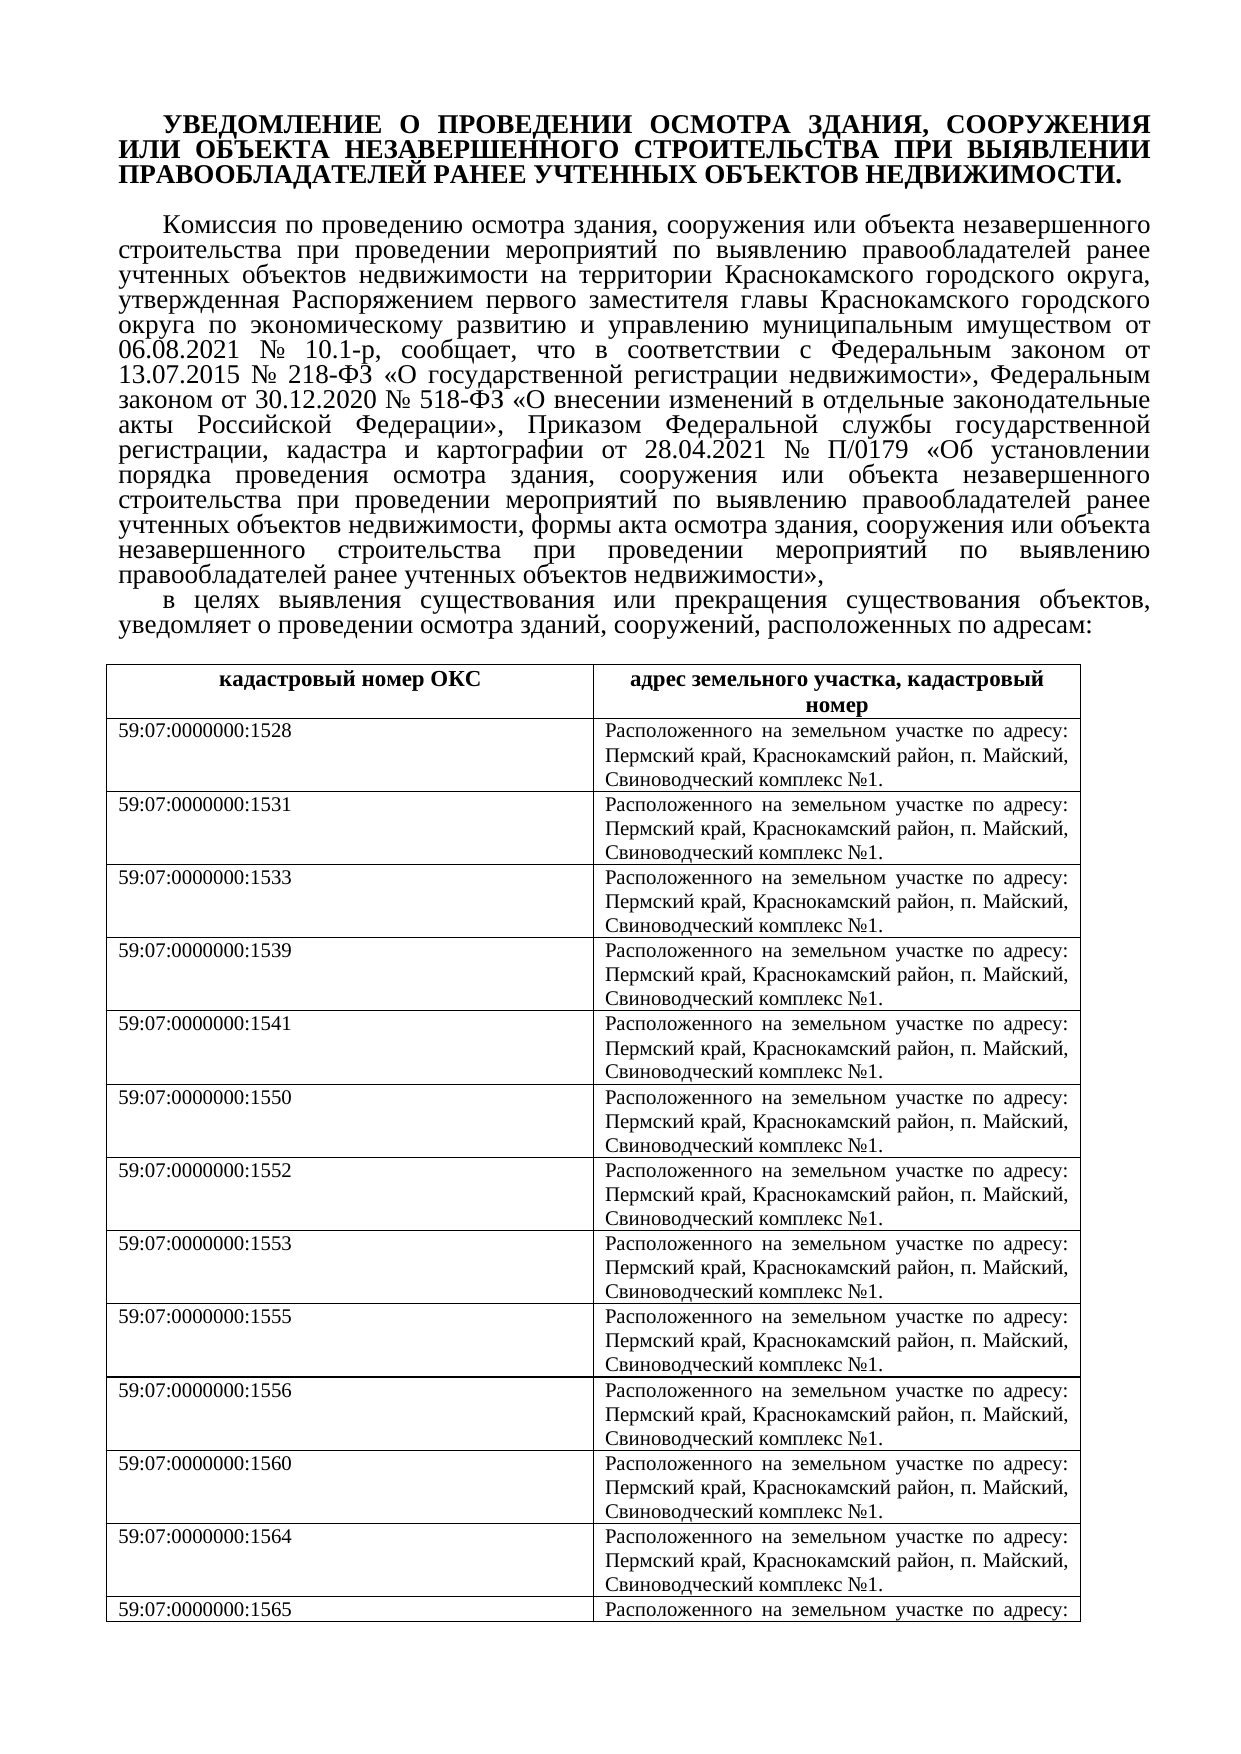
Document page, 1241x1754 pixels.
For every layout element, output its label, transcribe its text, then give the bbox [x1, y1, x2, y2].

table_cell 59:07:0000000:1533 [107, 865, 593, 937]
table_cell 59:07:0000000:1555 [107, 1304, 593, 1376]
table_cell Расположенного на земельном участке по адресу: Пермский край, Краснокамский район, п. Майский, Свиноводческий комплекс №1. [594, 1231, 1080, 1303]
table_cell Расположенного на земельном участке по адресу: Пермский край, Краснокамский район, п. Майский, Свиноводческий комплекс №1. [594, 1085, 1080, 1157]
table_cell 59:07:0000000:1552 [107, 1158, 593, 1230]
table_cell 59:07:0000000:1550 [107, 1085, 593, 1157]
table_cell 59:07:0000000:1564 [107, 1524, 593, 1596]
table_cell 59:07:0000000:1541 [107, 1011, 593, 1083]
text Комиссия по проведению осмотра здания, сооружения или объекта незавершенного строительства при проведении мероприятий по выявлению правообладателей ранее учтенных объектов недвижимости на территории Краснокамского городского округа, утвержденная Распоряжением первого заместителя главы Краснокамского городского округа по экономическому развитию и управлению муниципальным имуществом от 06.08.2021 № 10.1-р, сообщает, что в соответствии с Федеральным законом от 13.07.2015 № 218-ФЗ «О государственной регистрации недвижимости», Федеральным законом от 30.12.2020 № 518-ФЗ «О внесении изменений в отдельные законодательные акты Российской Федерации», Приказом Федеральной службы государственной регистрации, кадастра и картографии от 28.04.2021 № П/0179 «Об установлении порядка проведения осмотра здания, сооружения или объекта незавершенного строительства при проведении мероприятий по выявлению правообладателей ранее учтенных объектов недвижимости, формы акта осмотра здания, сооружения или объекта незавершенного строительства при проведении мероприятий по выявлению правообладателей ранее учтенных объектов недвижимости», [118, 214, 1152, 589]
table_cell 59:07:0000000:1560 [107, 1451, 593, 1523]
table_cell Расположенного на земельном участке по адресу: Пермский край, Краснокамский район, п. Майский, Свиноводческий комплекс №1. [594, 719, 1080, 791]
table_cell Расположенного на земельном участке по адресу: Пермский край, Краснокамский район, п. Майский, Свиноводческий комплекс №1. [594, 1304, 1080, 1376]
table_cell Расположенного на земельном участке по адресу: Пермский край, Краснокамский район, п. Майский, Свиноводческий комплекс №1. [594, 1011, 1080, 1083]
table_cell Расположенного на земельном участке по адресу: Пермский край, Краснокамский район, п. Майский, Свиноводческий комплекс №1. [594, 1451, 1080, 1523]
text в целях выявления существования или прекращения существования объектов, уведомляет о проведении осмотра зданий, сооружений, расположенных по адресам: [118, 589, 1152, 639]
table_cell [594, 1597, 1080, 1621]
table_cell Расположенного на земельном участке по адресу: Пермский край, Краснокамский район, п. Майский, Свиноводческий комплекс №1. [594, 938, 1080, 1010]
table_cell Расположенного на земельном участке по адресу: Пермский край, Краснокамский район, п. Майский, Свиноводческий комплекс №1. [594, 792, 1080, 864]
table_cell 59:07:0000000:1531 [107, 792, 593, 864]
text УВЕДОМЛЕНИЕ О ПРОВЕДЕНИИ ОСМОТРА ЗДАНИЯ, СООРУЖЕНИЯ ИЛИ ОБЪЕКТА НЕЗАВЕРШЕННОГО СТРОИТЕЛЬСТВА ПРИ ВЫЯВЛЕНИИ ПРАВООБЛАДАТЕЛЕЙ РАНЕЕ УЧТЕННЫХ ОБЪЕКТОВ НЕДВИЖИМОСТИ. [118, 114, 1152, 189]
table_cell 59:07:0000000:1556 [107, 1378, 593, 1450]
table_cell Расположенного на земельном участке по адресу: Пермский край, Краснокамский район, п. Майский, Свиноводческий комплекс №1. [594, 865, 1080, 937]
table_cell 59:07:0000000:1565 [107, 1597, 593, 1621]
table_header адрес земельного участка, кадастровый номер [594, 665, 1080, 717]
table_cell 59:07:0000000:1539 [107, 938, 593, 1010]
table_cell Расположенного на земельном участке по адресу: Пермский край, Краснокамский район, п. Майский, Свиноводческий комплекс №1. [594, 1378, 1080, 1450]
table_cell Расположенного на земельном участке по адресу: Пермский край, Краснокамский район, п. Майский, Свиноводческий комплекс №1. [594, 1158, 1080, 1230]
table_cell 59:07:0000000:1553 [107, 1231, 593, 1303]
table_cell 59:07:0000000:1528 [107, 719, 593, 791]
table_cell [594, 1524, 1080, 1596]
table_header кадастровый номер ОКС [107, 665, 593, 717]
